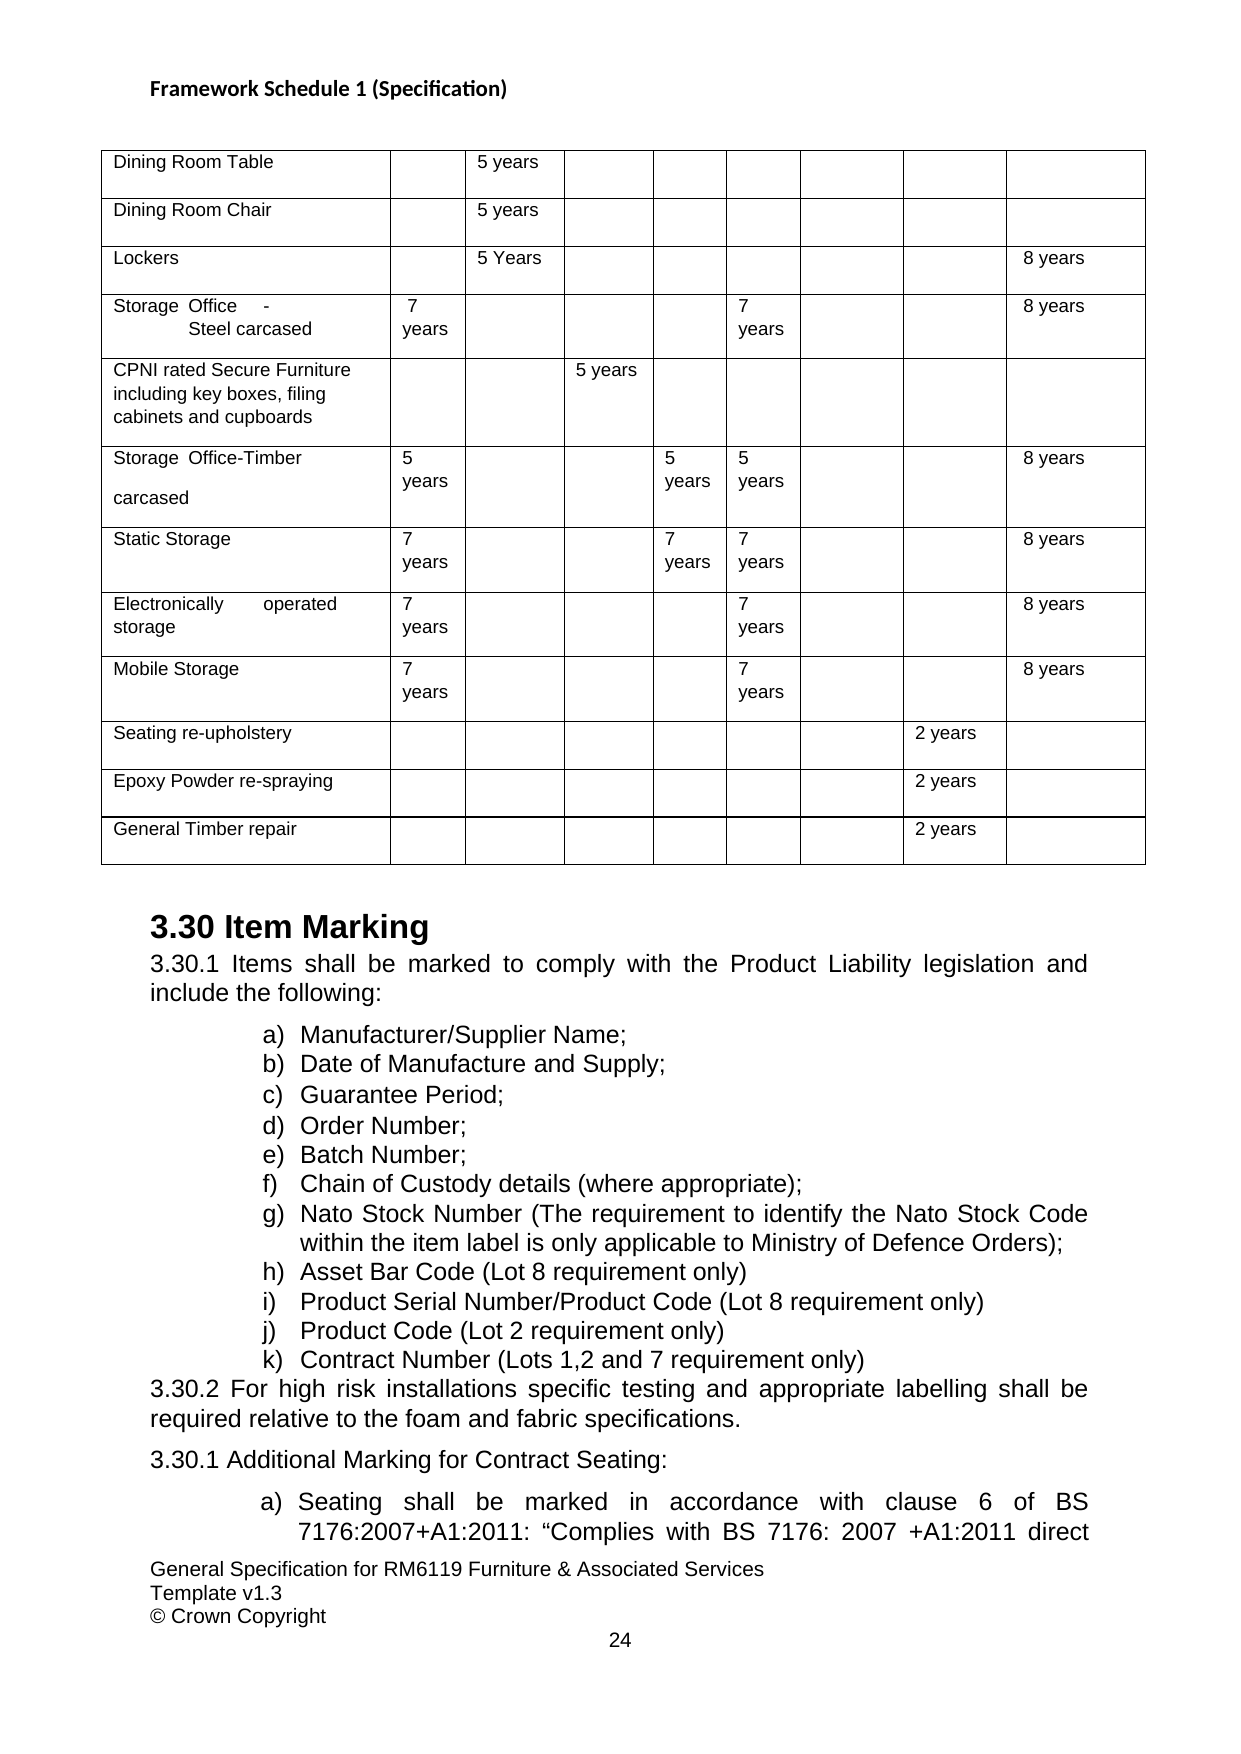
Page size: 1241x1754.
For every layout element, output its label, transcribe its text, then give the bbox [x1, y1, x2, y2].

table_cell [801, 657, 903, 721]
text 3.30.1 Items shall be marked to comply with the Product Liability legislation and include the following: [150, 948, 1090, 1007]
table_cell [801, 447, 903, 527]
table_cell [904, 657, 1006, 721]
list Product Serial Number/Product Code (Lot 8 requirement only) [262, 1287, 1090, 1315]
table_cell [565, 770, 653, 816]
table_cell [466, 818, 564, 864]
table_cell [654, 199, 726, 246]
table_cell 5 years [466, 199, 564, 246]
table_cell [801, 247, 903, 293]
table_cell 8 years [1007, 247, 1145, 293]
table_cell [565, 295, 653, 358]
table_cell 7 years [727, 593, 800, 656]
text 3.30.2 For high risk installations specific testing and appropriate labelling shall be required relative to the foam and fabric specifications. [150, 1374, 1090, 1432]
table_cell 2 years [904, 818, 1006, 864]
table_cell [466, 593, 564, 656]
table_cell 5 years [727, 447, 800, 527]
table_cell 8 years [1007, 657, 1145, 721]
table_cell [565, 722, 653, 769]
table_cell [727, 199, 800, 246]
table_cell [654, 151, 726, 198]
table_cell [727, 722, 800, 769]
table_cell 2 years [904, 770, 1006, 816]
table_cell [466, 528, 564, 592]
table_cell [727, 818, 800, 864]
table_cell [466, 359, 564, 446]
table_cell [654, 657, 726, 721]
table_cell 7 years [391, 657, 465, 721]
table_cell [1007, 151, 1145, 198]
table_cell [654, 770, 726, 816]
table_cell 5 years [391, 447, 465, 527]
table_cell [801, 295, 903, 358]
table_cell [654, 359, 726, 446]
table_cell Seating re-upholstery [102, 722, 390, 769]
table_cell 7 years [727, 528, 800, 592]
table_cell Static Storage [102, 528, 390, 592]
table_cell 5 years [466, 151, 564, 198]
table_cell Mobile Storage [102, 657, 390, 721]
table_cell 8 years [1007, 295, 1145, 358]
table_cell [654, 818, 726, 864]
table_cell [654, 722, 726, 769]
table_cell [565, 151, 653, 198]
list Manufacturer/Supplier Name; [262, 1019, 1090, 1048]
table_cell [1007, 199, 1145, 246]
table_cell [391, 818, 465, 864]
table_cell [904, 151, 1006, 198]
table_cell [565, 447, 653, 527]
list Chain of Custody details (where appropriate); [262, 1169, 1090, 1198]
table_cell [1007, 722, 1145, 769]
table_cell Lockers [102, 247, 390, 293]
table_cell 5 years [654, 447, 726, 527]
list Batch Number; [262, 1140, 1090, 1169]
table_cell [565, 199, 653, 246]
table_cell 8 years [1007, 528, 1145, 592]
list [260, 1487, 1090, 1545]
table_cell [565, 657, 653, 721]
table_cell [727, 359, 800, 446]
table_cell [654, 593, 726, 656]
table_cell [904, 528, 1006, 592]
table_cell [904, 199, 1006, 246]
table_cell [801, 722, 903, 769]
table_cell [801, 593, 903, 656]
table_cell [904, 247, 1006, 293]
table_cell [1007, 770, 1145, 816]
table_cell [727, 151, 800, 198]
table_cell [801, 359, 903, 446]
table_cell 7 years [391, 593, 465, 656]
list Product Code (Lot 2 requirement only) [262, 1316, 1090, 1344]
table_cell [904, 593, 1006, 656]
table_cell 7 years [391, 295, 465, 358]
table_cell 7 years [727, 657, 800, 721]
table_cell Storage Office-Timber carcased [102, 447, 390, 527]
table_cell [565, 818, 653, 864]
table_cell [654, 247, 726, 293]
table_cell [904, 295, 1006, 358]
table_cell [565, 247, 653, 293]
list Nato Stock Number (The requirement to identify the Nato Stock Code within the item label is only applicable to Ministry of Defence Orders); [262, 1199, 1090, 1257]
table_cell 5 Years [466, 247, 564, 293]
table_cell [801, 151, 903, 198]
table_cell Electronically operated storage [102, 593, 390, 656]
table_cell [466, 770, 564, 816]
table_cell Epoxy Powder re-spraying [102, 770, 390, 816]
table_cell [801, 818, 903, 864]
table_cell [654, 295, 726, 358]
table_cell [391, 722, 465, 769]
table_cell 7 years [654, 528, 726, 592]
table_cell 2 years [904, 722, 1006, 769]
list Date of Manufacture and Supply; [262, 1049, 1090, 1078]
table_cell 8 years [1007, 447, 1145, 527]
text 3.30.1 Additional Marking for Contract Seating: [150, 1445, 1090, 1474]
table_cell 7 years [727, 295, 800, 358]
table_cell [565, 593, 653, 656]
table_cell General Timber repair [102, 818, 390, 864]
list Asset Bar Code (Lot 8 requirement only) [262, 1257, 1090, 1286]
table_cell [1007, 359, 1145, 446]
table_cell [391, 151, 465, 198]
table_cell [801, 770, 903, 816]
table_cell [391, 199, 465, 246]
list Order Number; [262, 1111, 1090, 1140]
list Guarantee Period; [262, 1080, 1090, 1109]
table_cell Dining Room Table [102, 151, 390, 198]
table_cell [391, 770, 465, 816]
table_cell [466, 447, 564, 527]
table_cell CPNI rated Secure Furniture including key boxes, filing cabinets and cupboards [102, 359, 390, 446]
table_cell [466, 722, 564, 769]
table_cell [727, 770, 800, 816]
table_cell [801, 199, 903, 246]
subtitle 3.30 Item Marking [150, 907, 1090, 946]
table_cell 8 years [1007, 593, 1145, 656]
table_cell [801, 528, 903, 592]
table_cell Storage Office - Steel carcased [102, 295, 390, 358]
list Contract Number (Lots 1,2 and 7 requirement only) [262, 1345, 1090, 1374]
table_cell [391, 359, 465, 446]
table_cell [904, 447, 1006, 527]
table_cell [1007, 818, 1145, 864]
table_cell [391, 247, 465, 293]
table_cell 5 years [565, 359, 653, 446]
table_cell [466, 295, 564, 358]
table_cell [904, 359, 1006, 446]
table_cell Dining Room Chair [102, 199, 390, 246]
table_cell [565, 528, 653, 592]
table_cell [727, 247, 800, 293]
table_cell [466, 657, 564, 721]
table_cell 7 years [391, 528, 465, 592]
